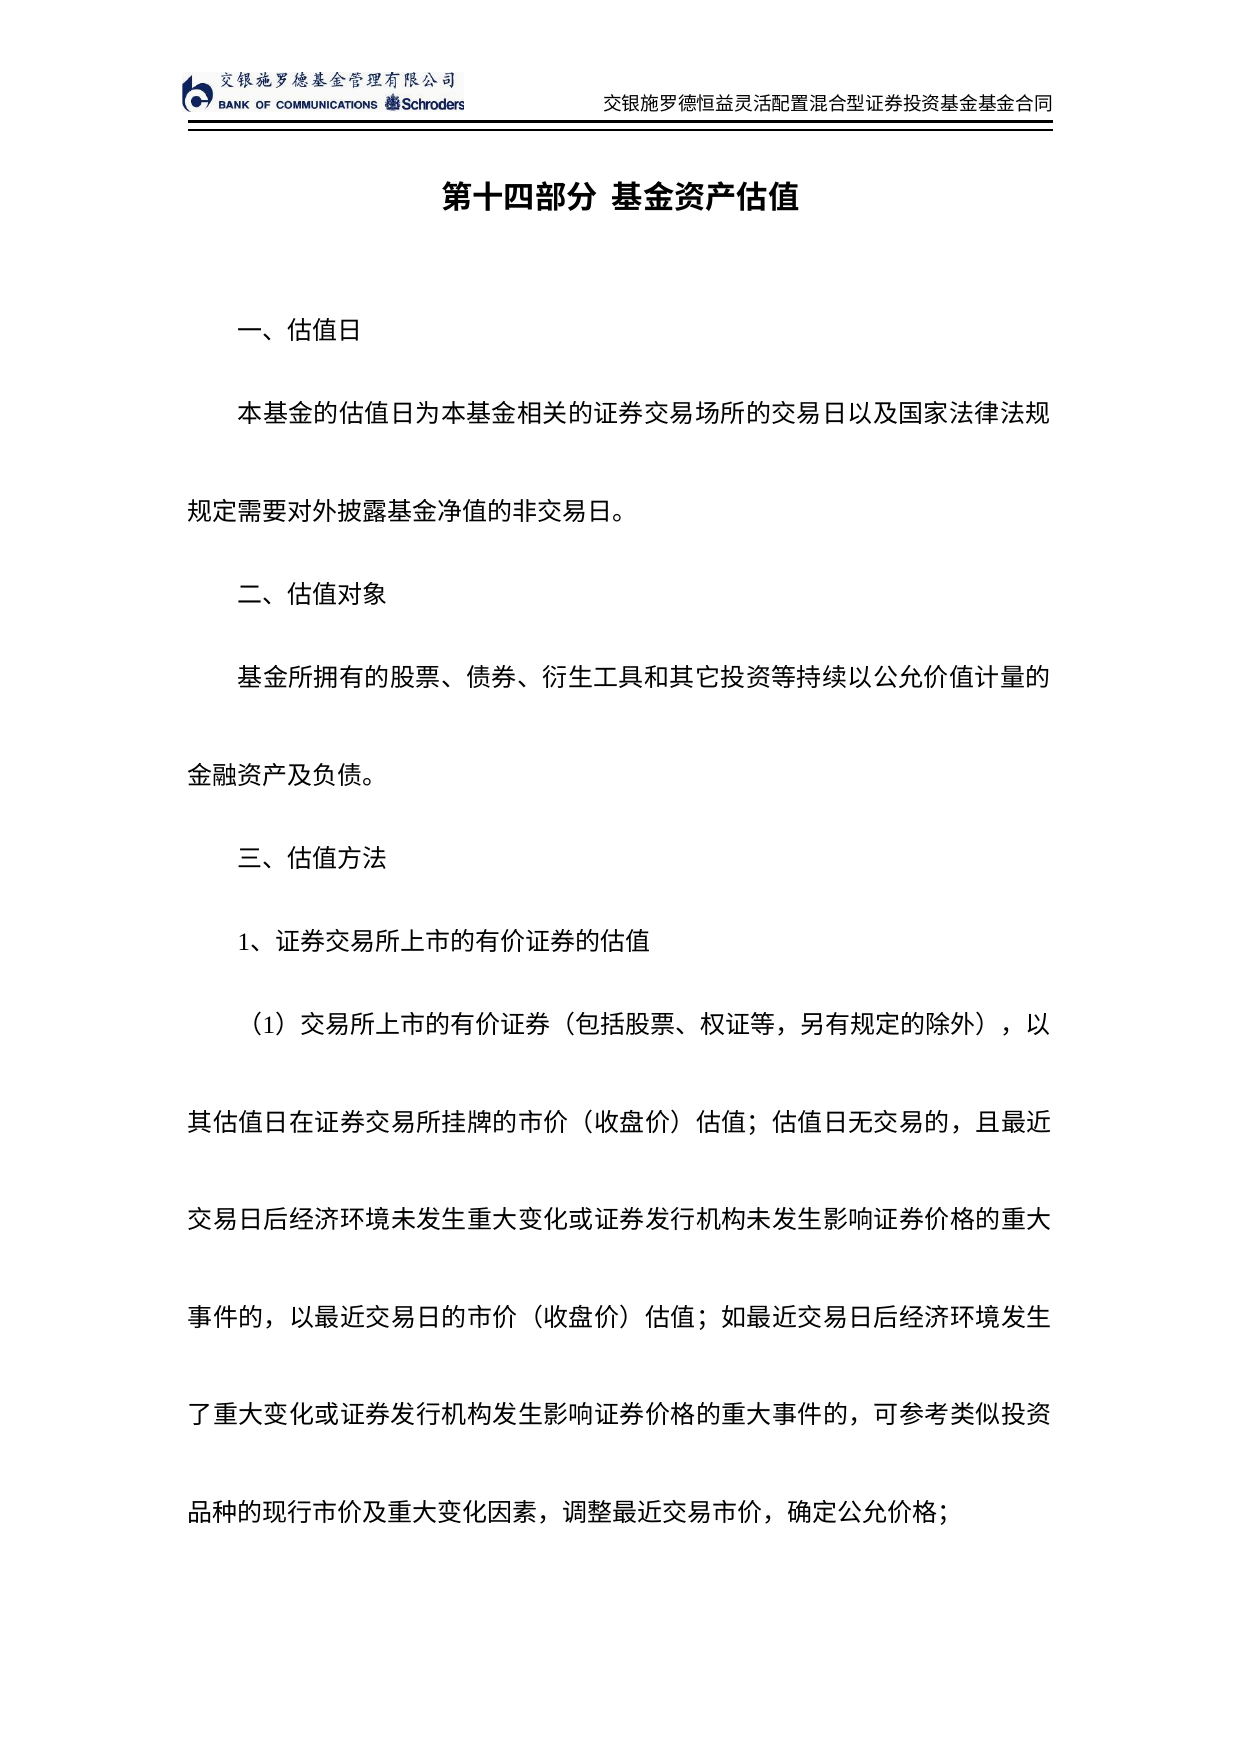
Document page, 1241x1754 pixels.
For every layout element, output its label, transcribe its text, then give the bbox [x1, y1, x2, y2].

text 一、估值日 [187, 296, 1053, 361]
text 三、估值方法 [187, 824, 1053, 889]
text 1、证券交易所上市的有价证券的估值 [187, 907, 1053, 972]
subtitle 第十四部分 基金资产估值 [187, 162, 1053, 227]
text 二、估值对象 [187, 560, 1053, 625]
text 基金所拥有的股票、债券、衍生工具和其它投资等持续以公允价值计量的金融资产及负债。 [187, 643, 1053, 806]
text （1）交易所上市的有价证券（包括股票、权证等，另有规定的除外），以其估值日在证券交易所挂牌的市价（收盘价）估值；估值日无交易的，且最近交易日后经济环境未发生重大变化或证券发行机构未发生影响证券价格的重大事件的，以最近交易日的市价（收盘价）估值；如最近交易日后经济环境发生了重大变化或证券发行机构发生影响证券价格的重大事件的，可参考类似投资品种的现行市价及重大变化因素，调整最近交易市价，确定公允价格； [187, 990, 1053, 1543]
text 本基金的估值日为本基金相关的证券交易场所的交易日以及国家法律法规规定需要对外披露基金净值的非交易日。 [187, 379, 1053, 542]
picture [182, 72, 464, 112]
